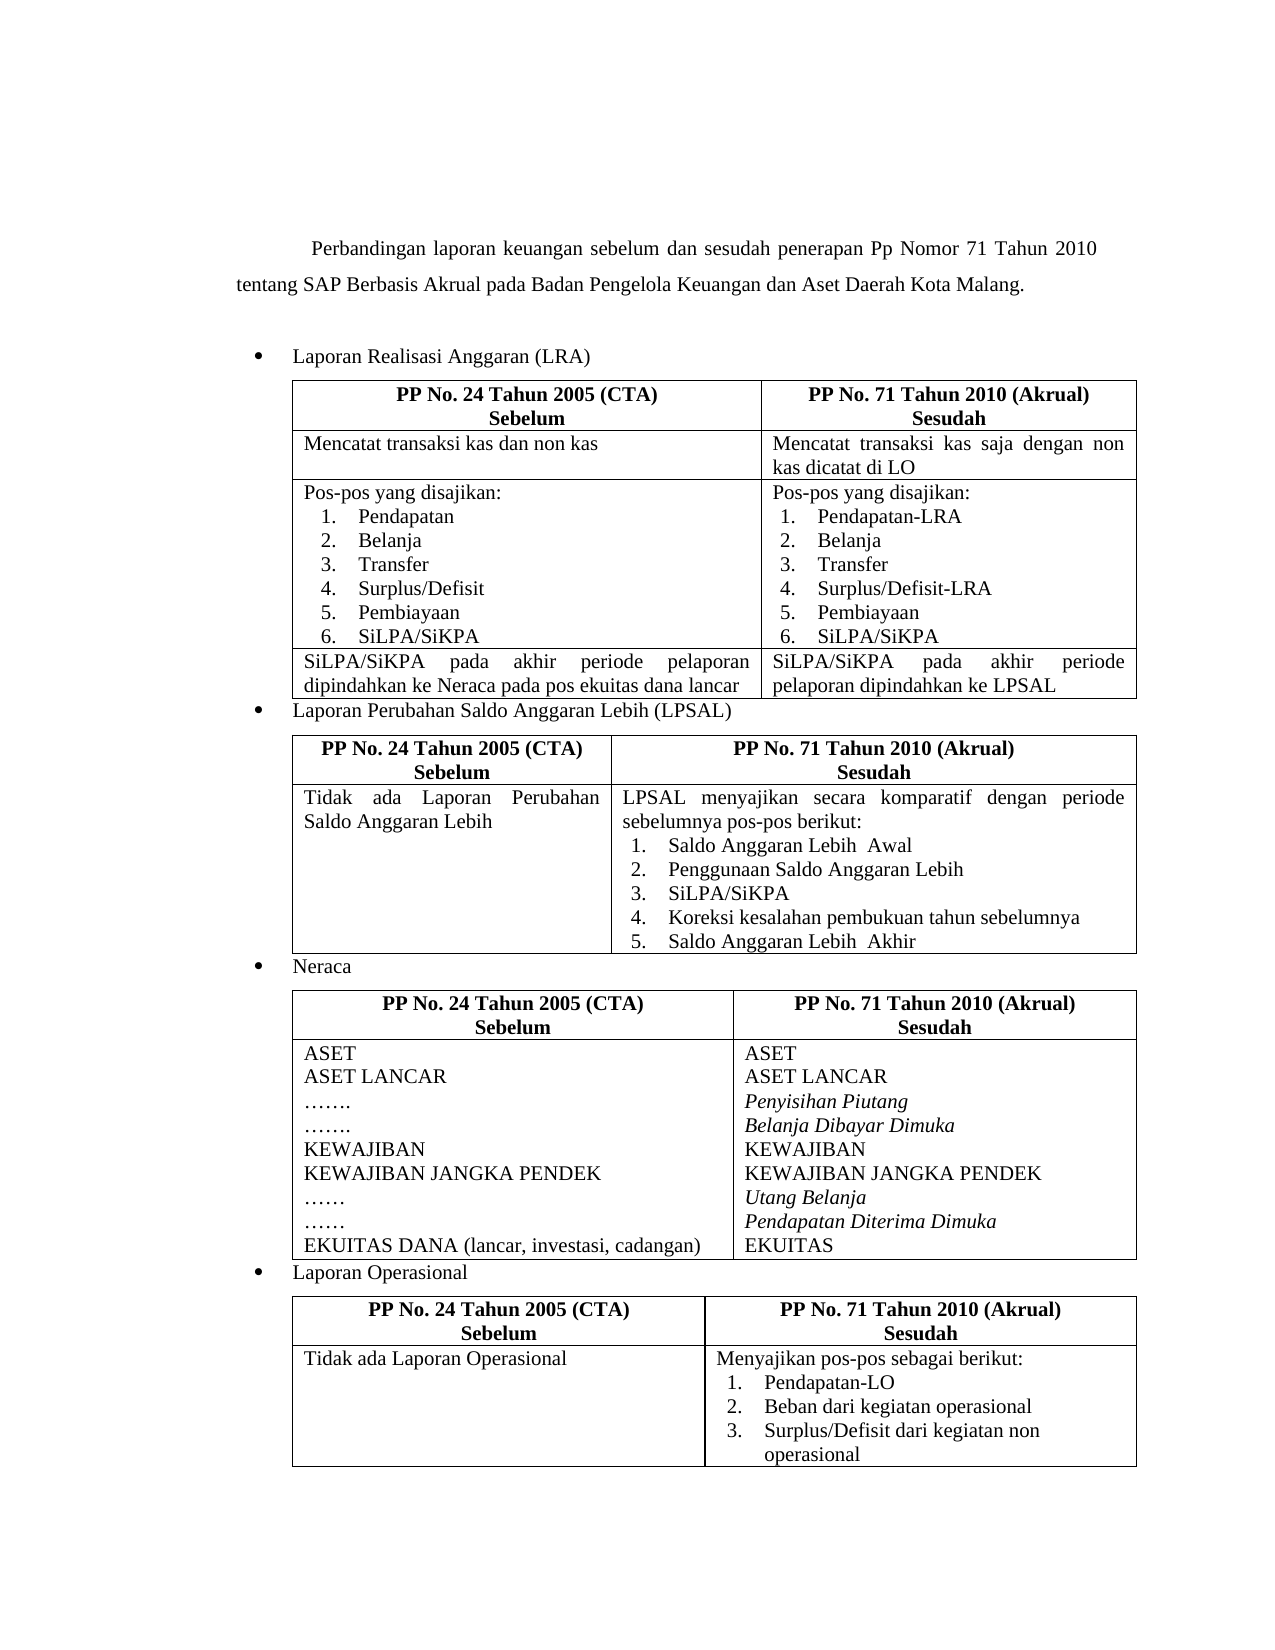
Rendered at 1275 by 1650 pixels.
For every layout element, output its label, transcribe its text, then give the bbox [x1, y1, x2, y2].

table_header PP No. 24 Tahun 2005 (CTA) Sebelum [293, 381, 761, 429]
table_cell Tidak ada Laporan Perubahan Saldo Anggaran Lebih [293, 785, 611, 953]
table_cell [706, 1346, 1136, 1466]
table_cell LPSAL menyajikan secara komparatif dengan periode sebelumnya pos-pos berikut: Saldo Anggaran Lebih Awal Penggunaan Saldo Anggaran Lebih SiLPA/SiKPA Koreksi kesalahan pembukuan tahun sebelumnya Saldo Anggaran Lebih Akhir [612, 785, 1136, 953]
list Laporan Operasional [255, 1260, 1098, 1284]
table_cell Mencatat transaksi kas saja dengan non kas dicatat di LO [762, 431, 1136, 479]
text Perbandingan laporan keuangan sebelum dan sesudah penerapan Pp Nomor 71 Tahun 2010 tentang SAP Berbasis Akrual pada Badan Pengelola Keuangan dan Aset Daerah Kota Malang. [236, 236, 1098, 296]
table_cell SiLPA/SiKPA pada akhir periode pelaporan dipindahkan ke Neraca pada pos ekuitas dana lancar [293, 649, 761, 697]
table_cell ASET ASET LANCAR Penyisihan Piutang Belanja Dibayar Dimuka KEWAJIBAN KEWAJIBAN JANGKA PENDEK Utang Belanja Pendapatan Diterima Dimuka EKUITAS [734, 1040, 1136, 1259]
table_header PP No. 71 Tahun 2010 (Akrual) Sesudah [734, 991, 1136, 1039]
table_header PP No. 24 Tahun 2005 (CTA) Sebelum [293, 1297, 704, 1345]
table_cell Pos-pos yang disajikan: Pendapatan-LRA Belanja Transfer Surplus/Defisit-LRA Pembiayaan SiLPA/SiKPA [762, 480, 1136, 648]
table_cell Mencatat transaksi kas dan non kas [293, 431, 761, 479]
table_cell ASET ASET LANCAR ……. ……. KEWAJIBAN KEWAJIBAN JANGKA PENDEK …… …… EKUITAS DANA (lancar, investasi, cadangan) [293, 1040, 733, 1259]
table_cell SiLPA/SiKPA pada akhir periode pelaporan dipindahkan ke LPSAL [762, 649, 1136, 697]
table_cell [293, 1346, 704, 1466]
table_header PP No. 71 Tahun 2010 (Akrual) Sesudah [612, 736, 1136, 784]
table_header PP No. 24 Tahun 2005 (CTA) Sebelum [293, 991, 733, 1039]
list Laporan Realisasi Anggaran (LRA) [255, 344, 1098, 368]
list Neraca [255, 954, 1098, 978]
table_cell Pos-pos yang disajikan: Pendapatan Belanja Transfer Surplus/Defisit Pembiayaan SiLPA/SiKPA [293, 480, 761, 648]
list Laporan Perubahan Saldo Anggaran Lebih (LPSAL) [255, 698, 1098, 722]
table_header PP No. 71 Tahun 2010 (Akrual) Sesudah [706, 1297, 1136, 1345]
table_header PP No. 24 Tahun 2005 (CTA) Sebelum [293, 736, 611, 784]
table_header PP No. 71 Tahun 2010 (Akrual) Sesudah [762, 381, 1136, 429]
